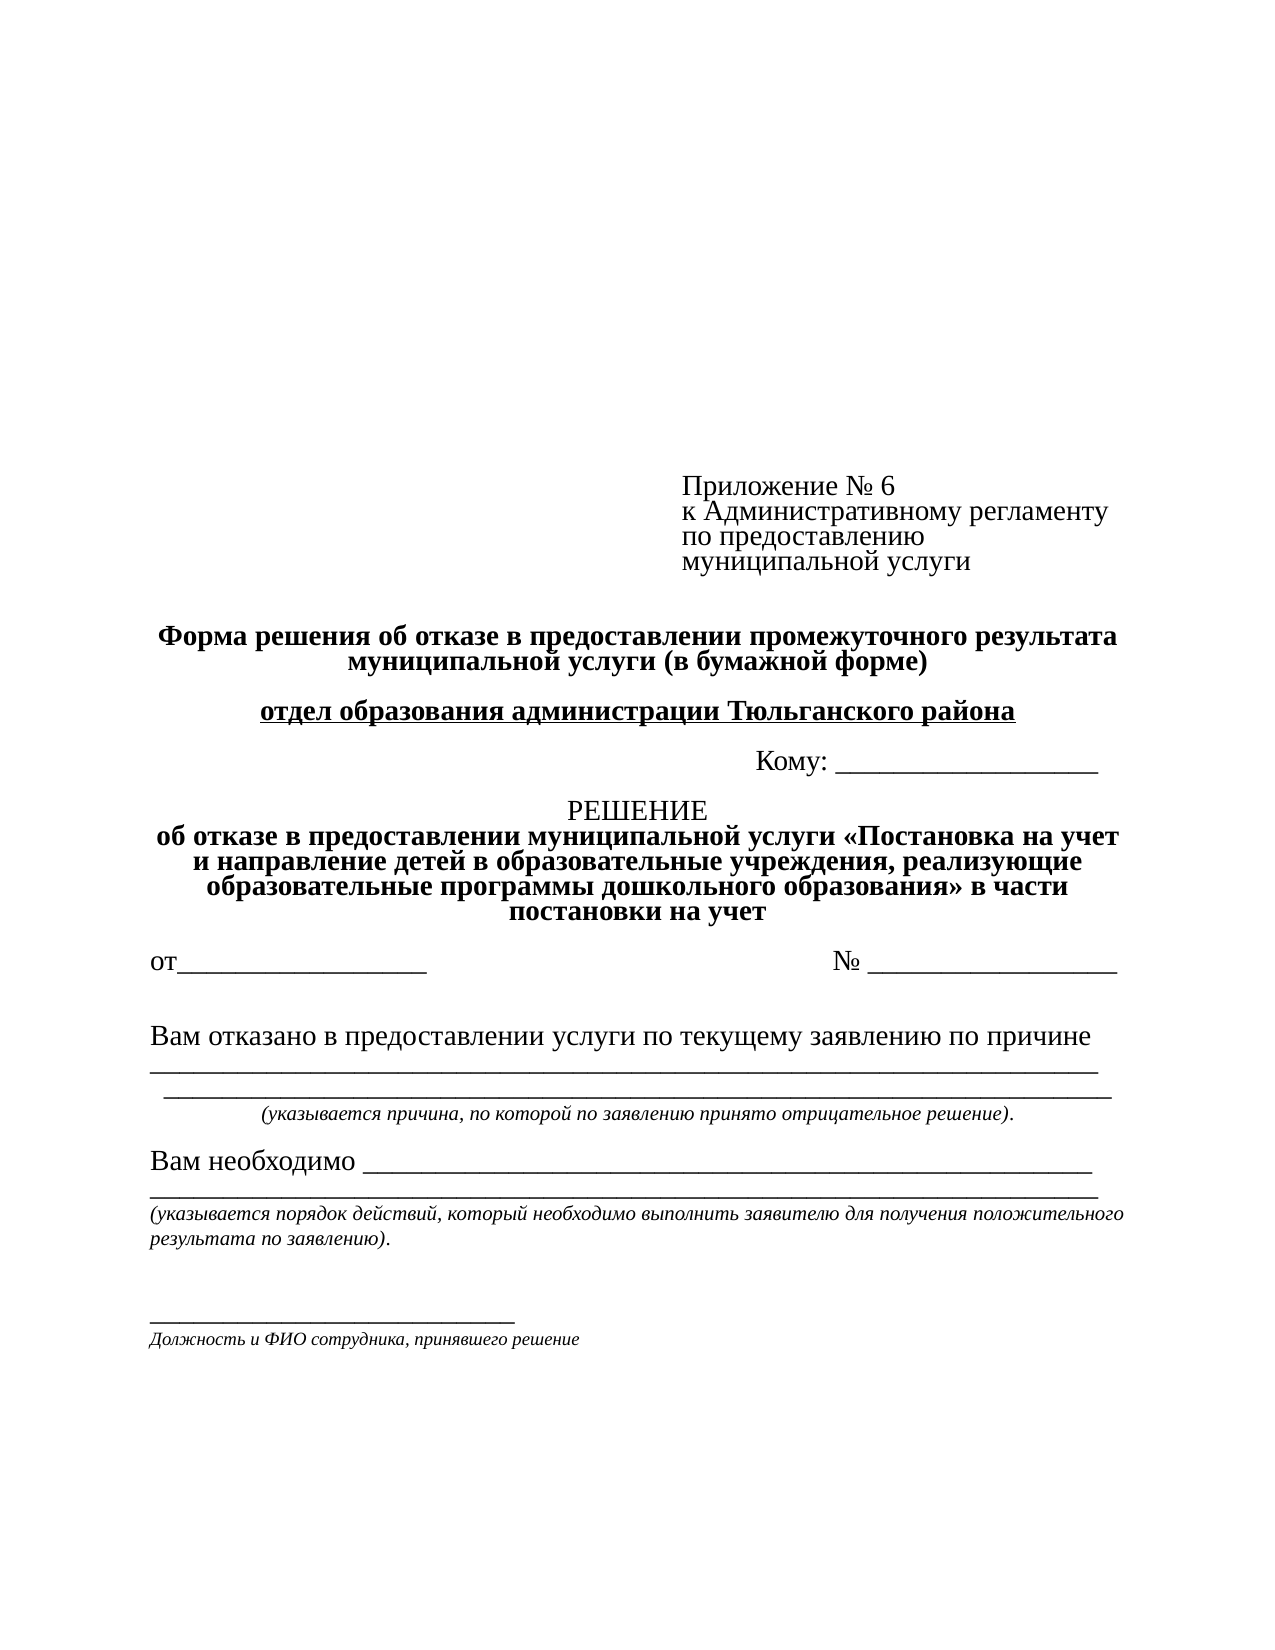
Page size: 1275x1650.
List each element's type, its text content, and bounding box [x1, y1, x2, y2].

text Приложение № 6 [682, 475, 1125, 500]
text от_________________ № _________________ [150, 950, 1125, 975]
text Вам необходимо __________________________________________________ [150, 1150, 1125, 1175]
text _________________________________________________________________ (указывается причина, по которой по заявлению принято отрицательное решение). [150, 1075, 1125, 1125]
text об отказе в предоставлении муниципальной услуги «Постановка на учет и направление детей в образовательные учреждения, реализующие образовательные программы дошкольного образования» в части постановки на учет [150, 825, 1125, 925]
text РЕШЕНИЕ [150, 800, 1125, 825]
text Кому: __________________ [150, 750, 1125, 775]
text Вам отказано в предоставлении услуги по текущему заявлению по причине _________________________________________________________________ [150, 1025, 1125, 1075]
text _________________________ [150, 1300, 1125, 1325]
text отдел образования администрации Тюльганского района [150, 700, 1125, 725]
text Должность и ФИО сотрудника, принявшего решение [150, 1325, 1125, 1350]
text _________________________________________________________________ (указывается порядок действий, который необходимо выполнить заявителю для получения положительного результата по заявлению). [150, 1175, 1125, 1250]
text к Административному регламенту по предоставлению муниципальной услуги [682, 500, 1125, 575]
text Форма решения об отказе в предоставлении промежуточного результата муниципальной услуги (в бумажной форме) [150, 625, 1125, 675]
